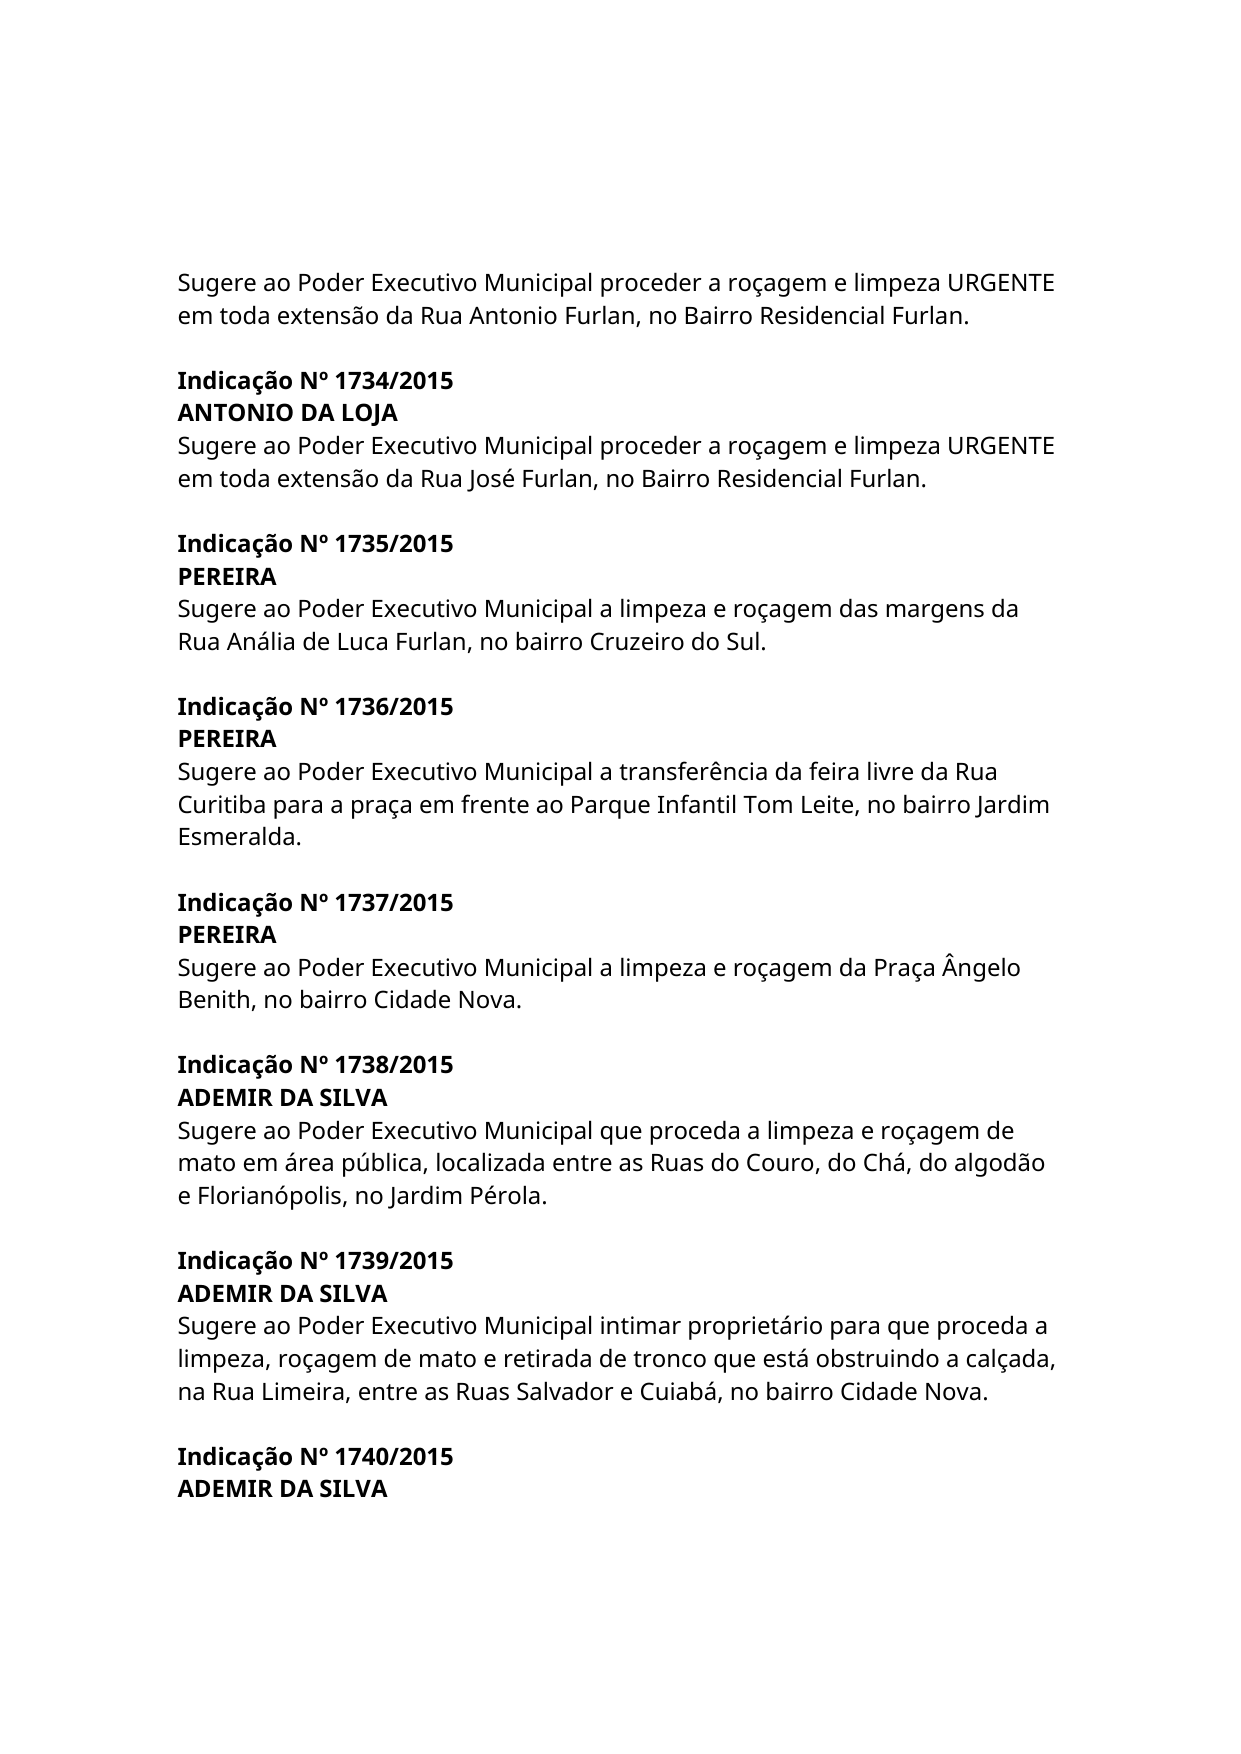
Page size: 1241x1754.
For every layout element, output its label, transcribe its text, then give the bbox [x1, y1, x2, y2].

text PEREIRA [177, 559, 1063, 592]
text Sugere ao Poder Executivo Municipal a limpeza e roçagem das margens da Rua Anália de Luca Furlan, no bairro Cruzeiro do Sul. [177, 592, 1063, 657]
text ADEMIR DA SILVA [177, 1472, 1063, 1505]
text Indicação Nº 1736/2015 [177, 690, 1063, 722]
text Indicação Nº 1738/2015 [177, 1048, 1063, 1081]
text Sugere ao Poder Executivo Municipal proceder a roçagem e limpeza URGENTE em toda extensão da Rua Antonio Furlan, no Bairro Residencial Furlan. [177, 266, 1063, 331]
text Sugere ao Poder Executivo Municipal a limpeza e roçagem da Praça Ângelo Benith, no bairro Cidade Nova. [177, 951, 1063, 1016]
text Sugere ao Poder Executivo Municipal intimar proprietário para que proceda a limpeza, roçagem de mato e retirada de tronco que está obstruindo a calçada, na Rua Limeira, entre as Ruas Salvador e Cuiabá, no bairro Cidade Nova. [177, 1309, 1063, 1407]
text Sugere ao Poder Executivo Municipal proceder a roçagem e limpeza URGENTE em toda extensão da Rua José Furlan, no Bairro Residencial Furlan. [177, 429, 1063, 494]
text PEREIRA [177, 918, 1063, 951]
text Indicação Nº 1739/2015 [177, 1244, 1063, 1277]
text PEREIRA [177, 722, 1063, 755]
text ADEMIR DA SILVA [177, 1277, 1063, 1309]
text Indicação Nº 1740/2015 [177, 1439, 1063, 1472]
text Indicação Nº 1734/2015 [177, 364, 1063, 396]
text ANTONIO DA LOJA [177, 396, 1063, 429]
text ADEMIR DA SILVA [177, 1081, 1063, 1113]
text Sugere ao Poder Executivo Municipal que proceda a limpeza e roçagem de mato em área pública, localizada entre as Ruas do Couro, do Chá, do algodão e Florianópolis, no Jardim Pérola. [177, 1113, 1063, 1211]
text Indicação Nº 1735/2015 [177, 527, 1063, 559]
text Sugere ao Poder Executivo Municipal a transferência da feira livre da Rua Curitiba para a praça em frente ao Parque Infantil Tom Leite, no bairro Jardim Esmeralda. [177, 755, 1063, 853]
text Indicação Nº 1737/2015 [177, 885, 1063, 918]
